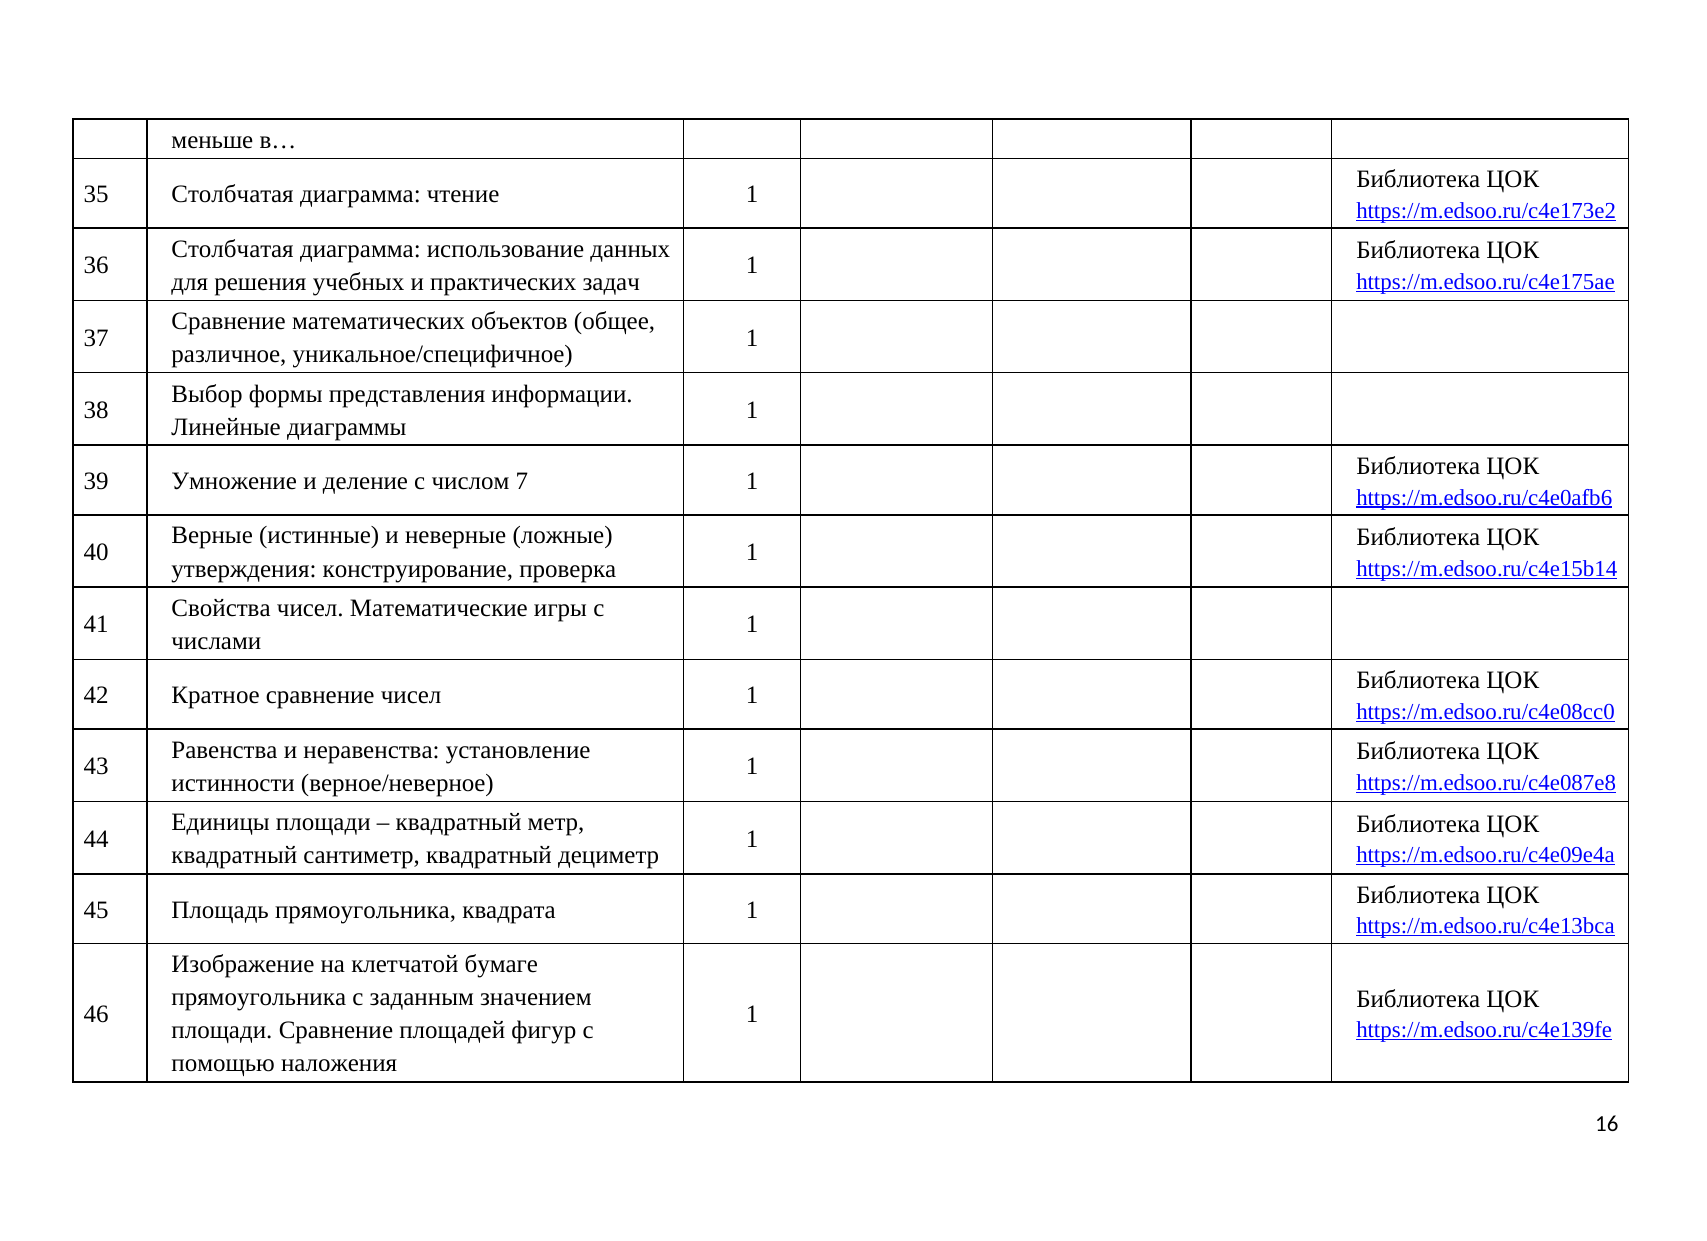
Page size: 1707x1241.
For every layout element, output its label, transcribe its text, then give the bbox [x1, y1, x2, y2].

table_cell Библиотека ЦОК https://m.edsoo.ru/c4e08cc0 [1332, 660, 1628, 728]
table_cell Библиотека ЦОК https://m.edsoo.ru/c4e09e4a [1332, 802, 1628, 873]
table_cell Площадь прямоугольника, квадрата [148, 875, 683, 943]
table_cell Равенства и неравенства: установление истинности (верное/неверное) [148, 730, 683, 801]
table_cell 45 [74, 875, 146, 943]
table_cell 1 [684, 120, 800, 157]
table_cell 1 [684, 301, 800, 372]
table_cell 38 [74, 373, 146, 444]
table_cell Кратное сравнение чисел [148, 660, 683, 728]
table_cell 44 [74, 802, 146, 873]
table_cell [1192, 159, 1331, 227]
table_cell [993, 588, 1190, 659]
table_cell Верные (истинные) и неверные (ложные) утверждения: конструирование, проверка [148, 516, 683, 586]
table_cell 1 [684, 373, 800, 444]
table_cell Библиотека ЦОК https://m.edsoo.ru/c4e139fe [1332, 944, 1628, 1081]
table_cell [993, 516, 1190, 586]
table_cell [993, 660, 1190, 728]
table_cell 37 [74, 301, 146, 372]
table_cell 34 [74, 120, 146, 157]
table_cell Библиотека ЦОК https://m.edsoo.ru/c4e087e8 [1332, 730, 1628, 801]
table_cell 1 [684, 446, 800, 514]
table_cell [993, 159, 1190, 227]
table_cell 43 [74, 730, 146, 801]
table_cell 1 [684, 159, 800, 227]
table_cell [1332, 120, 1628, 157]
table_cell 1 [684, 730, 800, 801]
table_cell [801, 588, 992, 659]
table_cell Изображение на клетчатой бумаге прямоугольника с заданным значением площади. Сравнение площадей фигур с помощью наложения [148, 944, 683, 1081]
table_cell [1192, 373, 1331, 444]
table_cell [1192, 588, 1331, 659]
table_cell 1 [684, 944, 800, 1081]
table_cell Сравнение математических объектов (общее, различное, уникальное/специфичное) [148, 301, 683, 372]
table_cell 1 [684, 660, 800, 728]
table_cell Свойства чисел. Математические игры с числами [148, 588, 683, 659]
table_cell 1 [684, 875, 800, 943]
table_cell [1192, 120, 1331, 157]
table_cell [993, 446, 1190, 514]
table_cell [1332, 301, 1628, 372]
table_cell [801, 516, 992, 586]
table_cell [1192, 875, 1331, 943]
table_cell [1192, 229, 1331, 299]
table_cell 41 [74, 588, 146, 659]
table_cell Библиотека ЦОК https://m.edsoo.ru/c4e13bca [1332, 875, 1628, 943]
table_cell [993, 373, 1190, 444]
table_cell [1332, 588, 1628, 659]
table_cell 40 [74, 516, 146, 586]
table_cell [1192, 446, 1331, 514]
table_cell [1332, 373, 1628, 444]
table_cell 42 [74, 660, 146, 728]
table_cell Выбор формы представления информации. Линейные диаграммы [148, 373, 683, 444]
table_cell [1192, 660, 1331, 728]
table_cell Библиотека ЦОК https://m.edsoo.ru/c4e0afb6 [1332, 446, 1628, 514]
table_cell [993, 229, 1190, 299]
table_cell Библиотека ЦОК https://m.edsoo.ru/c4e15b14 [1332, 516, 1628, 586]
table_cell [801, 730, 992, 801]
table_cell 1 [684, 229, 800, 299]
table_cell Столбчатая диаграмма: чтение [148, 159, 683, 227]
table_cell [1192, 730, 1331, 801]
table_cell 46 [74, 944, 146, 1081]
table_cell [801, 159, 992, 227]
table_cell [801, 120, 992, 157]
table_cell 35 [74, 159, 146, 227]
table_cell [801, 875, 992, 943]
table_cell 36 [74, 229, 146, 299]
table_cell [801, 373, 992, 444]
table_cell Столбчатая диаграмма: использование данных для решения учебных и практических задач [148, 229, 683, 299]
table_cell [993, 875, 1190, 943]
table_cell [801, 301, 992, 372]
table_cell [993, 802, 1190, 873]
table_cell Библиотека ЦОК https://m.edsoo.ru/c4e175ae [1332, 229, 1628, 299]
table_cell [1192, 516, 1331, 586]
table_cell Умножение и деление с числом 7 [148, 446, 683, 514]
table_cell [993, 301, 1190, 372]
table_cell [801, 229, 992, 299]
table_cell Библиотека ЦОК https://m.edsoo.ru/c4e173e2 [1332, 159, 1628, 227]
table_cell 1 [684, 802, 800, 873]
table_cell [1192, 802, 1331, 873]
table_cell Единицы площади – квадратный метр, квадратный сантиметр, квадратный дециметр [148, 802, 683, 873]
table_cell 1 [684, 588, 800, 659]
table_cell 39 [74, 446, 146, 514]
table_cell [993, 120, 1190, 157]
table_cell [993, 730, 1190, 801]
table_cell 1 [684, 516, 800, 586]
table_cell [801, 660, 992, 728]
table_cell [1192, 944, 1331, 1081]
table_cell [993, 944, 1190, 1081]
table_cell [801, 446, 992, 514]
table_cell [148, 120, 683, 157]
table_cell [801, 944, 992, 1081]
table_cell [1192, 301, 1331, 372]
table_cell [801, 802, 992, 873]
